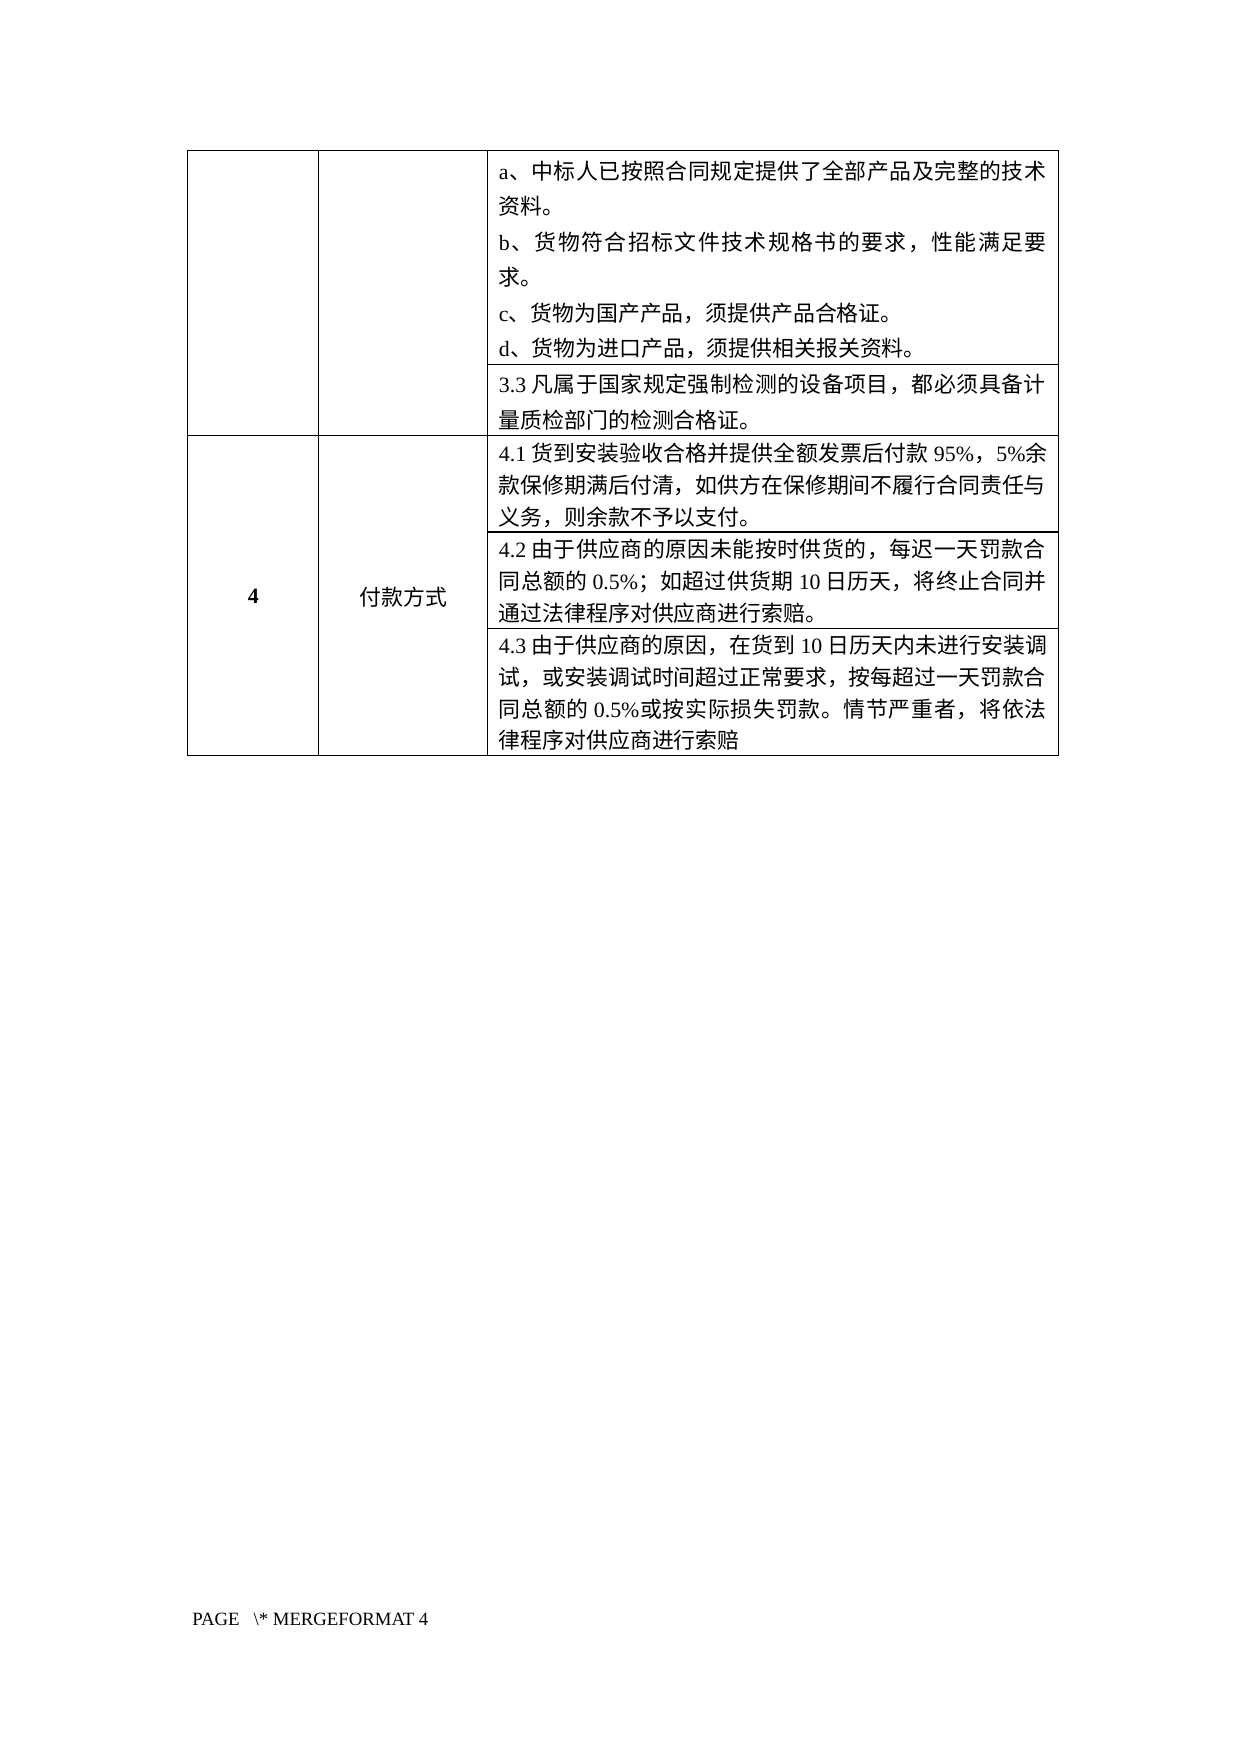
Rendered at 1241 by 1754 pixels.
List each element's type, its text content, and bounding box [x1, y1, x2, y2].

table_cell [488, 151, 1058, 363]
table_cell 4.2由于供应商的原因未能按时供货的，每迟一天罚款合同总额的0.5%；如超过供货期10日历天，将终止合同并通过法律程序对供应商进行索赔。 [488, 533, 1058, 627]
table_cell 付款方式 [319, 436, 487, 755]
table_cell 4 [188, 436, 318, 755]
table_cell 4.1货到安装验收合格并提供全额发票后付款95%，5%余款保修期满后付清，如供方在保修期间不履行合同责任与义务，则余款不予以支付。 [488, 436, 1058, 531]
table_cell 3.3凡属于国家规定强制检测的设备项目，都必须具备计量质检部门的检测合格证。 [488, 365, 1058, 435]
table_cell 4.3由于供应商的原因，在货到10日历天内未进行安装调试，或安装调试时间超过正常要求，按每超过一天罚款合同总额的0.5%或按实际损失罚款。情节严重者，将依法律程序对供应商进行索赔 [488, 629, 1058, 755]
